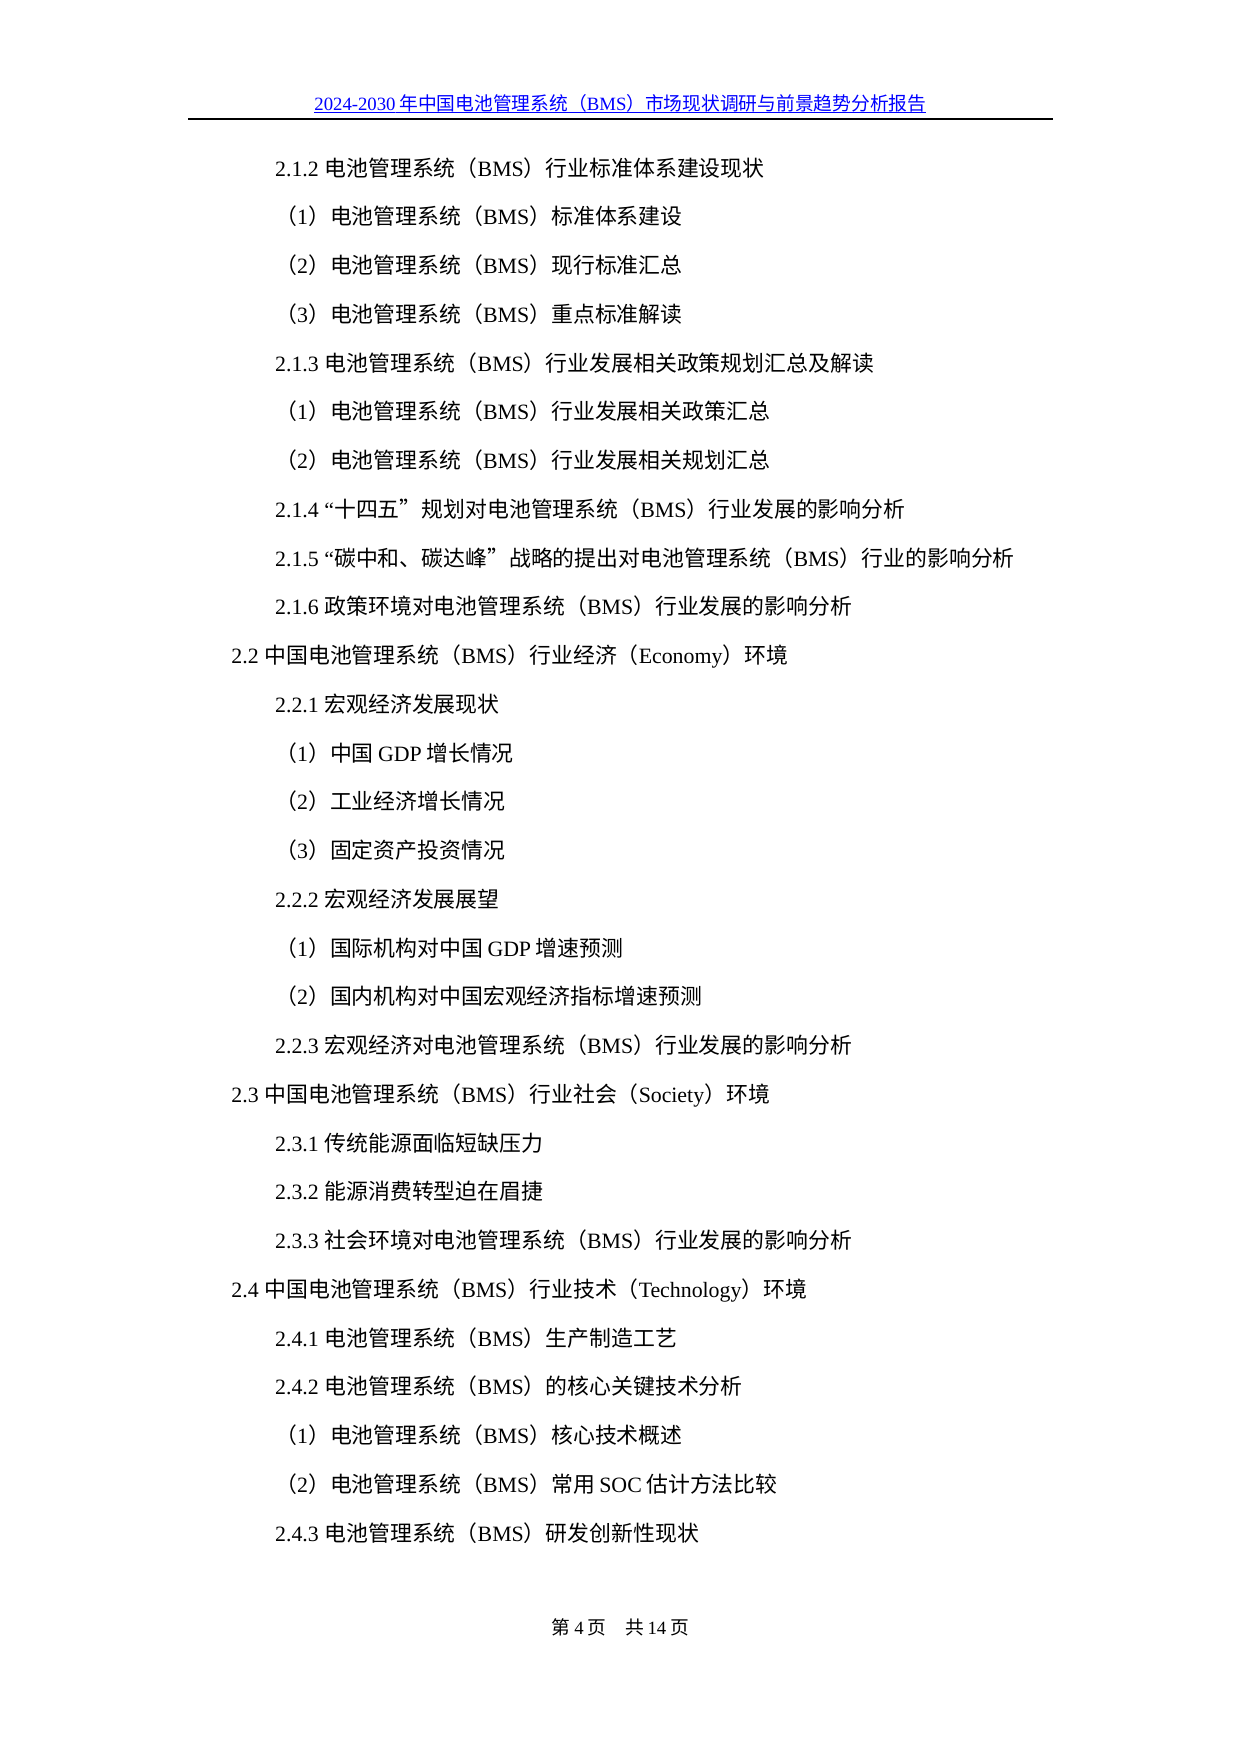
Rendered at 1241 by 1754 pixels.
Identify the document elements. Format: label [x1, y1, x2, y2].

text [187, 150, 1053, 1548]
